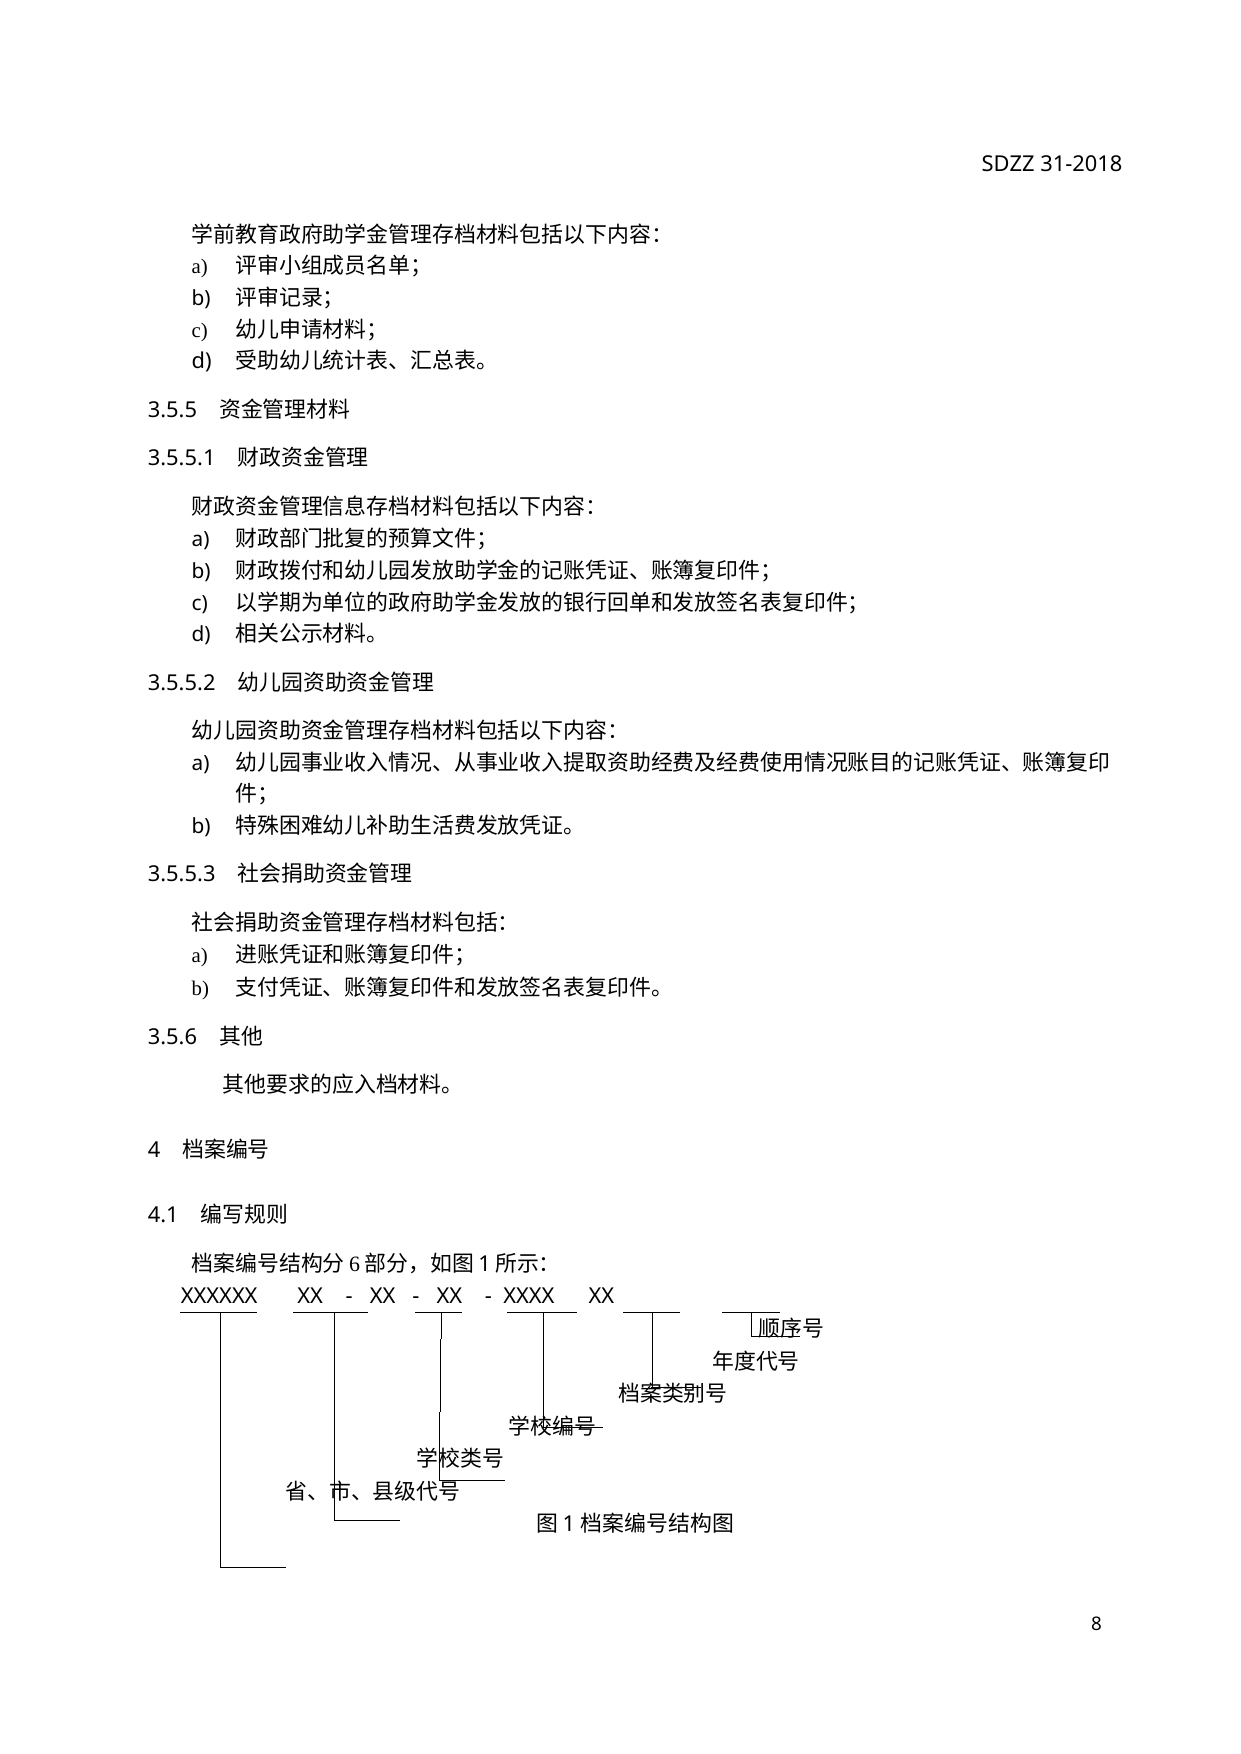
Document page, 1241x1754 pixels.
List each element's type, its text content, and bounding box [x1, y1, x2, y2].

text XXXXXX XX - XX - XX - XXXX XX [148, 1278, 1122, 1311]
list 幼儿申请材料； [191, 312, 1122, 343]
text 顺序号 [629, 1311, 1122, 1343]
text 幼儿园资助资金管理 [148, 664, 1122, 697]
text 其他 [148, 1018, 1122, 1051]
text 图1 档案编号结构图 [148, 1506, 1122, 1538]
text 档案类别号 [148, 1376, 1122, 1408]
text 社会捐助资金管理 [148, 856, 1122, 888]
list 支付凭证、账簿复印件和发放签名表复印件。 [191, 969, 1122, 1002]
text 档案编号结构分6部分，如图1所示： [148, 1246, 1122, 1278]
text 年度代号 [629, 1343, 1122, 1376]
list 进账凭证和账簿复印件； [191, 937, 1122, 969]
text 财政资金管理 [148, 440, 1122, 472]
text 学校编号 [148, 1408, 1122, 1441]
text 编写规则 [148, 1197, 1122, 1229]
list 幼儿园事业收入情况、从事业收入提取资助经费及经费使用情况账目的记账凭证、账簿复印件； [191, 744, 1122, 808]
list 特殊困难幼儿补助生活费发放凭证。 [191, 808, 1122, 839]
text 学校类号 [148, 1441, 1122, 1473]
text 省、市、县级代号 [148, 1473, 1122, 1506]
text 财政资金管理信息存档材料包括以下内容： [148, 489, 1122, 521]
list 评审小组成员名单； [191, 248, 1122, 280]
list 以学期为单位的政府助学金发放的银行回单和发放签名表复印件； [191, 584, 1122, 616]
list 财政拨付和幼儿园发放助学金的记账凭证、账簿复印件； [191, 553, 1122, 584]
text 社会捐助资金管理存档材料包括： [148, 904, 1122, 937]
list 财政部门批复的预算文件； [191, 521, 1122, 553]
text 档案编号 [148, 1132, 1122, 1164]
list 幼儿园资助资金管理存档材料包括以下内容： [148, 713, 1122, 744]
list 评审记录； [191, 280, 1122, 312]
list 其他要求的应入档材料。 [223, 1067, 1122, 1099]
list 学前教育政府助学金管理存档材料包括以下内容： [148, 217, 1122, 248]
list 受助幼儿统计表、汇总表。 [191, 343, 1122, 375]
list 相关公示材料。 [191, 616, 1122, 648]
text 资金管理材料 [148, 391, 1122, 424]
